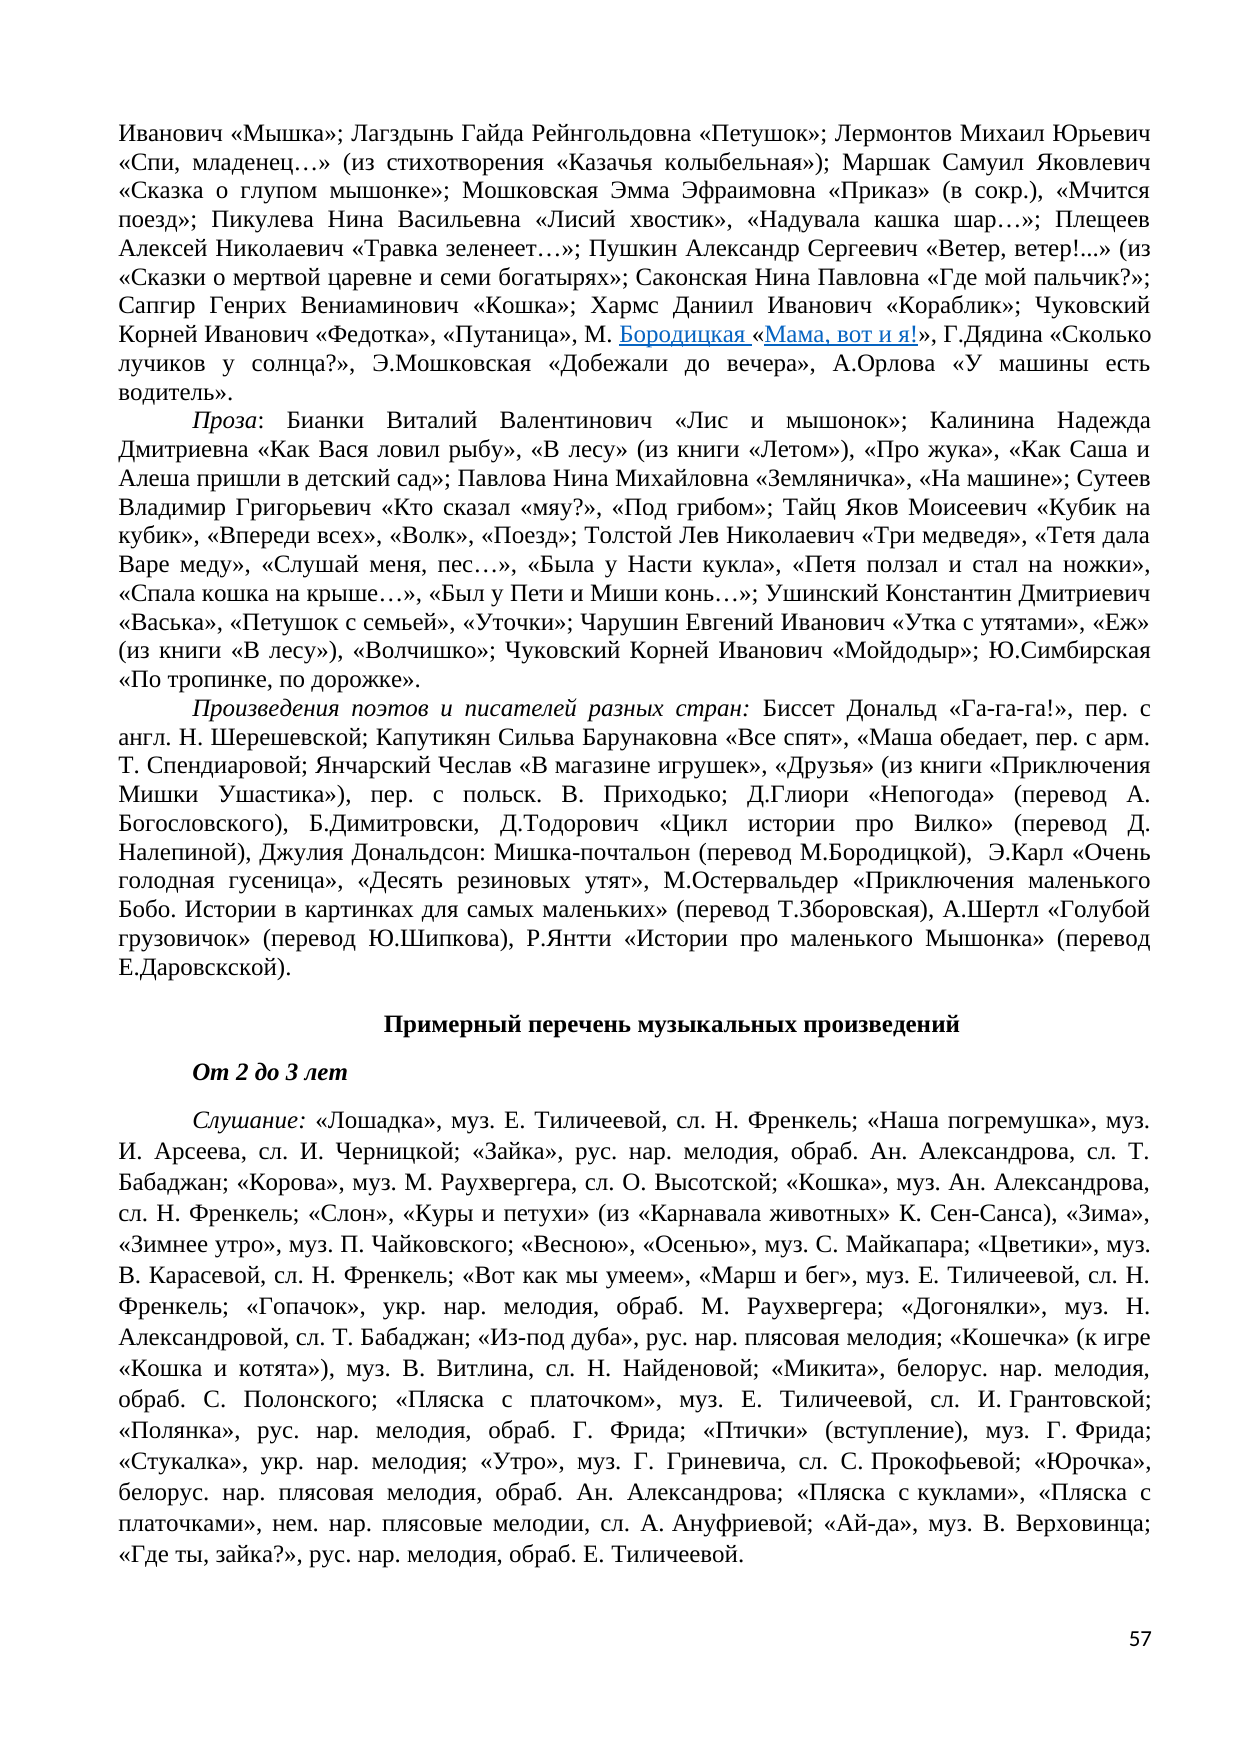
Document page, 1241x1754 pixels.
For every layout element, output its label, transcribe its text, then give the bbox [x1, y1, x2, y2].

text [118, 118, 1152, 406]
text Произведения поэтов и писателей разных стран: Биссет Дональд «Га-га-га!», пер. с англ. Н. Шерешевской; Капутикян Сильва Барунаковна «Все спят», «Маша обедает, пер. с арм. Т. Спендиаровой; Янчарский Чеслав «В магазине игрушек», «Друзья» (из книги «Приключения Мишки Ушастика»), пер. с польск. В. Приходько; Д.Глиори «Непогода» (перевод А. Богословского), Б.Димитровски, Д.Тодорович «Цикл истории про Вилко» (перевод Д. Налепиной), Джулия Дональдсон: Мишка-почтальон (перевод М.Бородицкой), Э.Карл «Очень голодная гусеница», «Десять резиновых утят», М.Остервальдер «Приключения маленького Бобо. Истории в картинках для самых маленьких» (перевод Т.Зборовская), А.Шертл «Голубой грузовичок» (перевод Ю.Шипкова), Р.Янтти «Истории про маленького Мышонка» (перевод Е.Даровскской). [118, 693, 1152, 981]
text Проза: Бианки Виталий Валентинович «Лис и мышонок»; Калинина Надежда Дмитриевна «Как Вася ловил рыбу», «В лесу» (из книги «Летом»), «Про жука», «Как Саша и Алеша пришли в детский сад»; Павлова Нина Михайловна «Земляничка», «На машине»; Сутеев Владимир Григорьевич «Кто сказал «мяу?», «Под грибом»; Тайц Яков Моисеевич «Кубик на кубик», «Впереди всех», «Волк», «Поезд»; Толстой Лев Николаевич «Три медведя», «Тетя дала Варе меду», «Слушай меня, пес…», «Была у Насти кукла», «Петя ползал и стал на ножки», «Спала кошка на крыше…», «Был у Пети и Миши конь…»; Ушинский Константин Дмитриевич «Васька», «Петушок с семьей», «Уточки»; Чарушин Евгений Иванович «Утка с утятами», «Еж» (из книги «В лесу»), «Волчишко»; Чуковский Корней Иванович «Мойдодыр»; Ю.Симбирская «По тропинке, по дорожке». [118, 406, 1152, 693]
text От 2 до 3 лет [118, 1057, 1152, 1086]
text Слушание: «Лошадка», муз. Е. Тиличеевой, сл. Н. Френкель; «Наша погремушка», муз. И. Арсеева, сл. И. Черницкой; «Зайка», рус. нар. мелодия, обраб. Ан. Александрова, сл. Т. Бабаджан; «Корова», муз. М. Раухвергера, сл. О. Высотской; «Кошка», муз. Ан. Александрова, сл. Н. Френкель; «Слон», «Куры и петухи» (из «Карнавала животных» К. Сен-Санса), «Зима», «Зимнее утро», муз. П. Чайковского; «Весною», «Осенью», муз. С. Майкапара; «Цветики», муз. В. Карасевой, сл. Н. Френкель; «Вот как мы умеем», «Марш и бег», муз. Е. Тиличеевой, сл. Н. Френкель; «Гопачок», укр. нар. мелодия, обраб. М. Раухвергера; «Догонялки», муз. Н. Александровой, сл. Т. Бабаджан; «Из-под дуба», рус. нар. плясовая мелодия; «Кошечка» (к игре «Кошка и котята»), муз. В. Витлина, сл. Н. Найденовой; «Микита», белорус. нар. мелодия, обраб. С. Полонского; «Пляска с платочком», муз. Е. Тиличеевой, сл. И. Грантовской; «Полянка», рус. нар. мелодия, обраб. Г. Фрида; «Птички» (вступление), муз. Г. Фрида; «Стукалка», укр. нар. мелодия; «Утро», муз. Г. Гриневича, сл. С. Прокофьевой; «Юрочка», белорус. нар. плясовая мелодия, обраб. Ан. Александрова; «Пляска с куклами», «Пляска с платочками», нем. нар. плясовые мелодии, сл. A. Ануфриевой; «Ай-да», муз. В. Верховинца; «Где ты, зайка?», рус. нар. мелодия, обраб. Е. Тиличеевой. [118, 1105, 1152, 1568]
text Примерный перечень музыкальных произведений [118, 1009, 1152, 1038]
